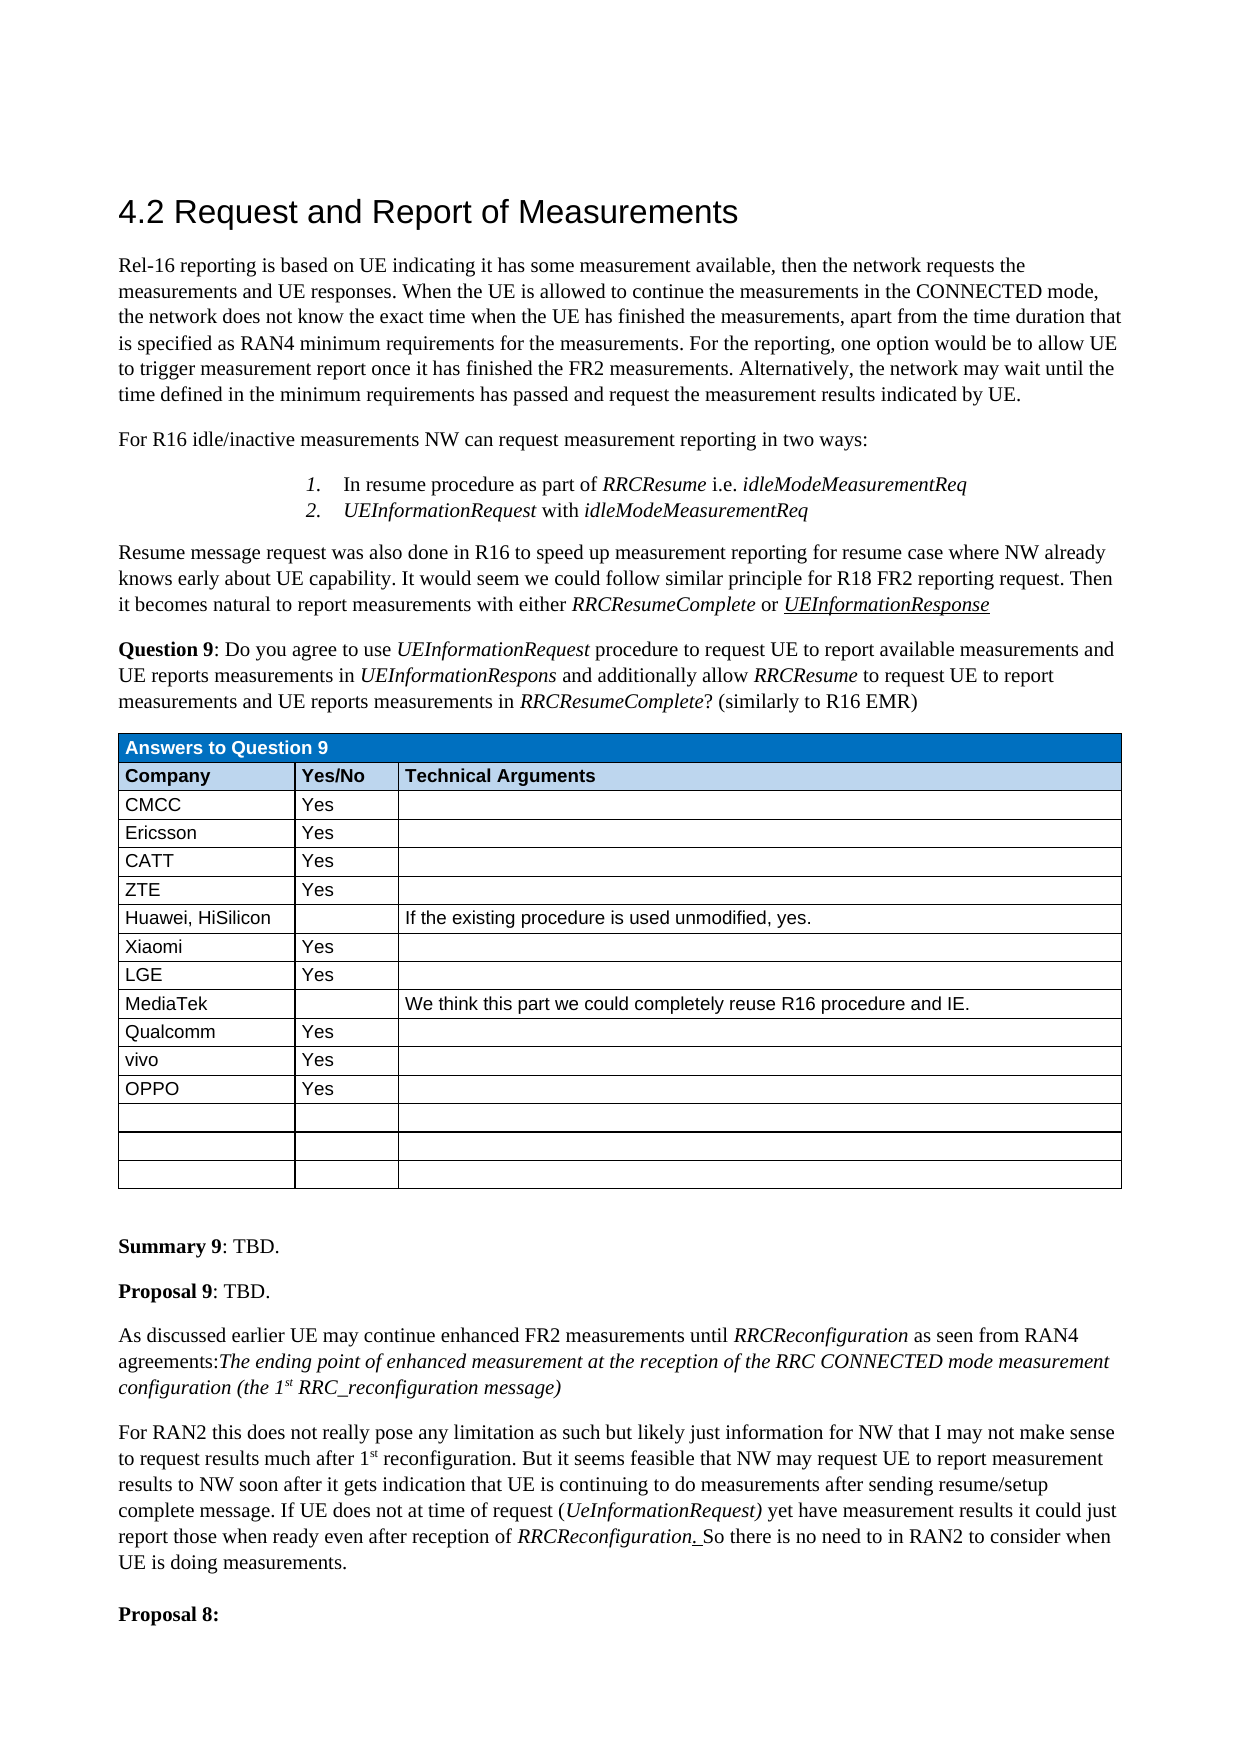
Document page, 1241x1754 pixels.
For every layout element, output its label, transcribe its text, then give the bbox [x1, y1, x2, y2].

table_cell Yes [296, 1076, 398, 1103]
table_cell [399, 820, 1121, 847]
text Summary 9: TBD. [118, 1234, 1122, 1258]
list In resume procedure as part of RRCResume i.e. idleModeMeasurementReq [306, 472, 1122, 496]
table_cell Company [119, 763, 294, 790]
table_cell Yes [296, 1047, 398, 1074]
table_cell Yes/No [296, 763, 398, 790]
subtitle 4.2 Request and Report of Measurements [118, 192, 1122, 231]
table_cell [399, 1104, 1121, 1131]
text Resume message request was also done in R16 to speed up measurement reporting for resume case where NW already knows early about UE capability. It would seem we could follow similar principle for R18 FR2 reporting request. Then it becomes natural to report measurements with either RRCResumeComplete or UEInformationResponse [118, 540, 1122, 616]
table_cell [399, 962, 1121, 989]
table_cell [296, 1133, 398, 1160]
table_cell [296, 990, 398, 1018]
table_cell Yes [296, 1019, 398, 1046]
table_cell Xiaomi [119, 934, 294, 961]
table_cell vivo [119, 1047, 294, 1074]
text As discussed earlier UE may continue enhanced FR2 measurements until RRCReconfiguration as seen from RAN4 agreements:The ending point of enhanced measurement at the reception of the RRC CONNECTED mode measurement configuration (the 1st RRC_reconfiguration message) [118, 1323, 1122, 1399]
table_cell [399, 1047, 1121, 1074]
table_cell CMCC [119, 791, 294, 819]
table_cell [399, 934, 1121, 961]
table_cell [399, 877, 1121, 904]
table_cell [399, 1076, 1121, 1103]
text For RAN2 this does not really pose any limitation as such but likely just information for NW that I may not make sense to request results much after 1st reconfiguration. But it seems feasible that NW may request UE to report measurement results to NW soon after it gets indication that UE is continuing to do measurements after sending resume/setup complete message. If UE does not at time of request (UeInformationRequest) yet have measurement results it could just report those when ready even after reception of RRCReconfiguration. So there is no need to in RAN2 to consider when UE is doing measurements. [118, 1420, 1122, 1574]
table_cell [119, 1133, 294, 1160]
table_cell LGE [119, 962, 294, 989]
table_cell [399, 1019, 1121, 1046]
text Question 9: Do you agree to use UEInformationRequest procedure to request UE to report available measurements and UE reports measurements in UEInformationRespons and additionally allow RRCResume to request UE to report measurements and UE reports measurements in RRCResumeComplete? (similarly to R16 EMR) [118, 637, 1122, 713]
table_cell Yes [296, 934, 398, 961]
table_cell Qualcomm [119, 1019, 294, 1046]
text Proposal 9: TBD. [118, 1279, 1122, 1303]
table_cell MediaTek [119, 990, 294, 1018]
table_cell [296, 1104, 398, 1131]
table_cell Yes [296, 877, 398, 904]
table_cell We think this part we could completely reuse R16 procedure and IE. [399, 990, 1121, 1018]
table_cell [296, 1161, 398, 1188]
table_cell If the existing procedure is used unmodified, yes. [399, 905, 1121, 932]
table_cell CATT [119, 848, 294, 876]
table_cell [119, 1104, 294, 1131]
table_header Answers to Question 9 [119, 734, 1121, 762]
table_cell Yes [296, 791, 398, 819]
table_cell [399, 848, 1121, 876]
table_cell OPPO [119, 1076, 294, 1103]
text For R16 idle/inactive measurements NW can request measurement reporting in two ways: [118, 427, 1122, 451]
table_cell Yes [296, 820, 398, 847]
table_cell [399, 1133, 1121, 1160]
table_cell [119, 1161, 294, 1188]
table_cell [399, 1161, 1121, 1188]
table_cell ZTE [119, 877, 294, 904]
text Rel-16 reporting is based on UE indicating it has some measurement available, then the network requests the measurements and UE responses. When the UE is allowed to continue the measurements in the CONNECTED mode, the network does not know the exact time when the UE has finished the measurements, apart from the time duration that is specified as RAN4 minimum requirements for the measurements. For the reporting, one option would be to allow UE to trigger measurement report once it has finished the FR2 measurements. Alternatively, the network may wait until the time defined in the minimum requirements has passed and request the measurement results indicated by UE. [118, 253, 1122, 406]
table_cell Ericsson [119, 820, 294, 847]
text Proposal 8: [118, 1602, 1122, 1626]
table_cell Technical Arguments [399, 763, 1121, 790]
list UEInformationRequest with idleModeMeasurementReq [306, 498, 1122, 522]
table_cell Yes [296, 848, 398, 876]
table_cell Huawei, HiSilicon [119, 905, 294, 932]
table_cell [296, 905, 398, 932]
table_cell [399, 791, 1121, 819]
table_cell Yes [296, 962, 398, 989]
